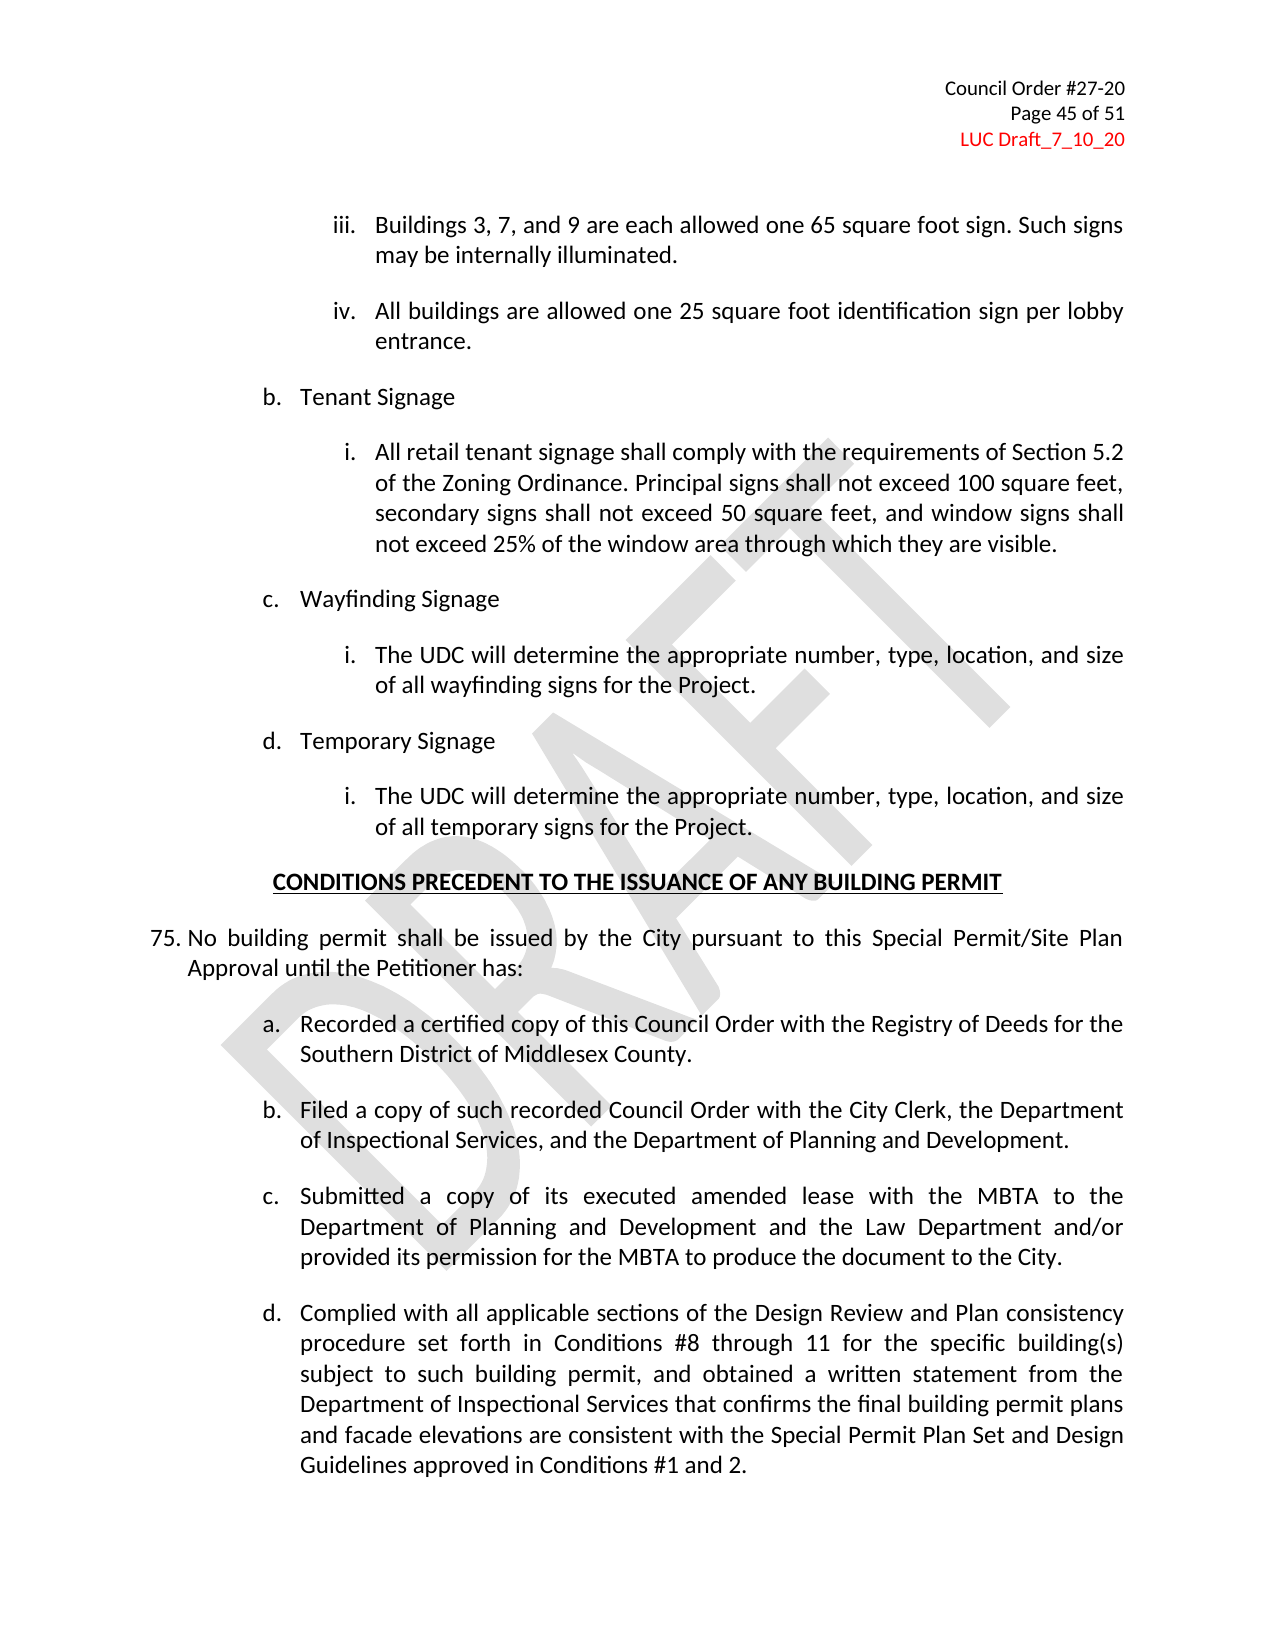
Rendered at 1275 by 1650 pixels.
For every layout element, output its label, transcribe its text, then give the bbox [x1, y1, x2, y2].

list Recorded a certified copy of this Council Order with the Registry of Deeds for the Southern District of Middlesex County. [262, 1008, 1125, 1069]
list The UDC will determine the appropriate number, type, location, and size of all temporary signs for the Project. [356, 781, 1125, 842]
list Tenant Signage [262, 381, 1125, 411]
list All retail tenant signage shall comply with the requirements of Section 5.2 of the Zoning Ordinance. Principal signs shall not exceed 100 square feet, secondary signs shall not exceed 50 square feet, and window signs shall not exceed 25% of the window area through which they are visible. [356, 436, 1125, 558]
list All buildings are allowed one 25 square foot identification sign per lobby entrance. [356, 295, 1125, 356]
text CONDITIONS PRECEDENT TO THE ISSUANCE OF ANY BUILDING PERMIT [150, 867, 1125, 897]
list No building permit shall be issued by the City pursuant to this Special Permit/Site Plan Approval until the Petitioner has: [150, 922, 1125, 983]
list Complied with all applicable sections of the Design Review and Plan consistency procedure set forth in Conditions #8 through 11 for the specific building(s) subject to such building permit, and obtained a written statement from the Department of Inspectional Services that confirms the final building permit plans and facade elevations are consistent with the Special Permit Plan Set and Design Guidelines approved in Conditions #1 and 2. [262, 1297, 1125, 1480]
list Filed a copy of such recorded Council Order with the City Clerk, the Department of Inspectional Services, and the Department of Planning and Development. [262, 1094, 1125, 1155]
list Temporary Signage [262, 725, 1125, 756]
list The UDC will determine the appropriate number, type, location, and size of all wayfinding signs for the Project. [356, 639, 1125, 700]
list Wayfinding Signage [262, 583, 1125, 614]
list Buildings 3, 7, and 9 are each allowed one 65 square foot sign. Such signs may be internally illuminated. [356, 209, 1125, 270]
list Submitted a copy of its executed amended lease with the MBTA to the Department of Planning and Development and the Law Department and/or provided its permission for the MBTA to produce the document to the City. [262, 1180, 1125, 1272]
